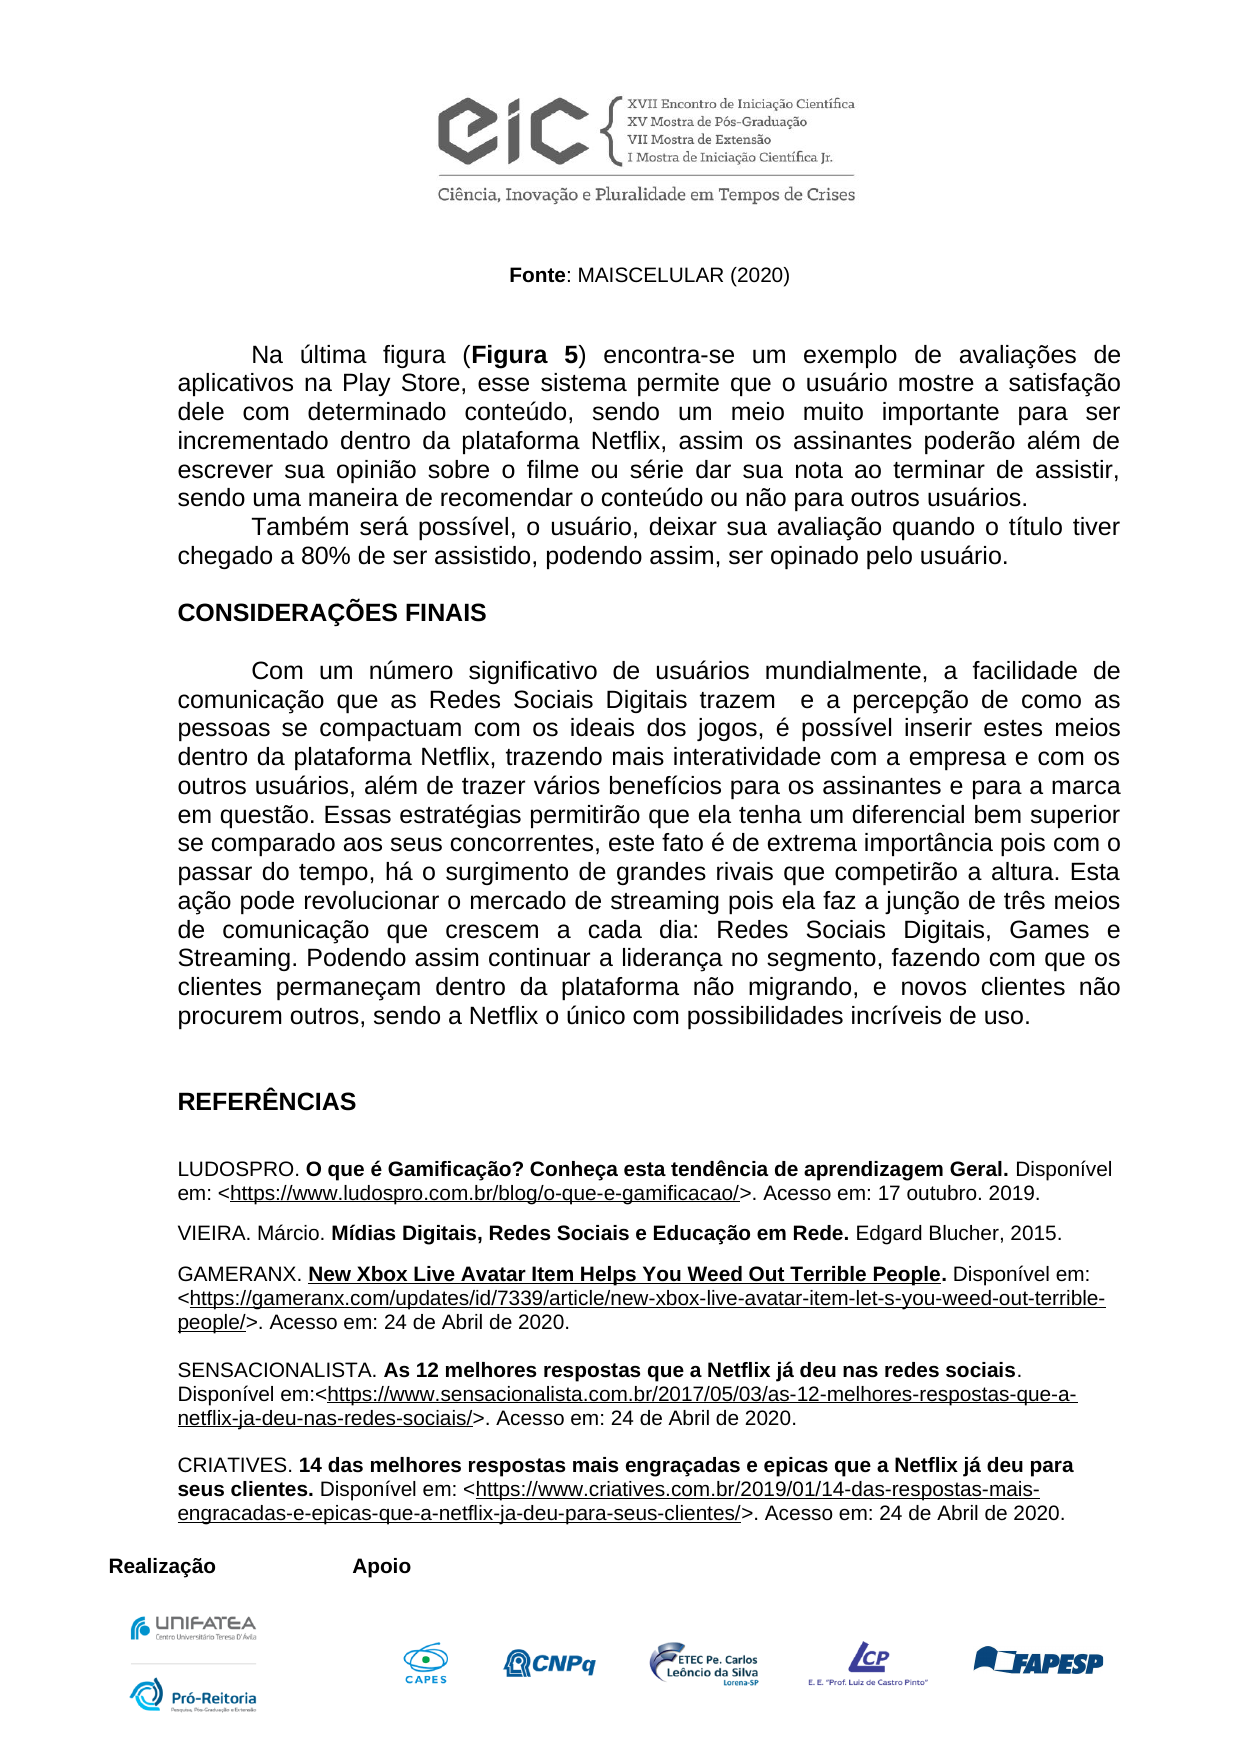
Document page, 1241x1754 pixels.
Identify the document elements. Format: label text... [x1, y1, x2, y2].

text LUDOSPRO. O que é Gamificação? Conheça esta tendência de aprendizagem Geral. Disponível em: <https://www.ludospro.com.br/blog/o-que-e-gamificacao/>. Acesso em: 17 outubro. 2019. [177, 1156, 1122, 1204]
text CRIATIVES. 14 das melhores respostas mais engraçadas e epicas que a Netflix já deu para seus clientes. Disponível em: <https://www.criatives.com.br/2019/01/14-das-respostas-mais-engracadas-e-epicas-que-a-netflix-ja-deu-para-seus-clientes/>. Acesso em: 24 de Abril de 2020. [177, 1453, 1122, 1525]
text SENSACIONALISTA. As 12 melhores respostas que a Netflix já deu nas redes sociais. Disponível em:<https://www.sensacionalista.com.br/2017/05/03/as-12-melhores-respostas-que-a-netflix-ja-deu-nas-redes-sociais/>. Acesso em: 24 de Abril de 2020. [177, 1357, 1122, 1429]
text VIEIRA. Márcio. Mídias Digitais, Redes Sociais e Educação em Rede. Edgard Blucher, 2015. [177, 1221, 1122, 1245]
text REFERÊNCIAS [177, 1087, 1122, 1116]
text CONSIDERAÇÕES FINAIS [177, 598, 1122, 627]
picture [177, 75, 1123, 224]
text Fonte: MAISCELULAR (2020) [177, 263, 1122, 287]
picture [67, 1586, 290, 1744]
text GAMERANX. New Xbox Live Avatar Item Helps You Weed Out Terrible People. Disponível em: <https://gameranx.com/updates/id/7339/article/new-xbox-live-avatar-item-let-s-you-weed-out-terrible-people/>. Acesso em: 24 de Abril de 2020. [177, 1262, 1122, 1333]
text Com um número significativo de usuários mundialmente, a facilidade de comunicação que as Redes Sociais Digitais trazem e a percepção de como as pessoas se compactuam com os ideais dos jogos, é possível inserir estes meios dentro da plataforma Netflix, trazendo mais interatividade com a empresa e com os outros usuários, além de trazer vários benefícios para os assinantes e para a marca em questão. Essas estratégias permitirão que ela tenha um diferencial bem superior se comparado aos seus concorrentes, este fato é de extrema importância pois com o passar do tempo, há o surgimento de grandes rivais que competirão a altura. Esta ação pode revolucionar o mercado de streaming pois ela faz a junção de três meios de comunicação que crescem a cada dia: Redes Sociais Digitais, Games e Streaming. Podendo assim continuar a liderança no segmento, fazendo com que os clientes permaneçam dentro da plataforma não migrando, e novos clientes não procurem outros, sendo a Netflix o único com possibilidades incríveis de uso. [177, 656, 1122, 1029]
text Na última figura (Figura 5) encontra-se um exemplo de avaliações de aplicativos na Play Store, esse sistema permite que o usuário mostre a satisfação dele com determinado conteúdo, sendo um meio muito importante para ser incrementado dentro da plataforma Netflix, assim os assinantes poderão além de escrever sua opinião sobre o filme ou série dar sua nota ao terminar de assistir, sendo uma maneira de recomendar o conteúdo ou não para outros usuários. [177, 339, 1122, 512]
text Também será possível, o usuário, deixar sua avaliação quando o título tiver chegado a 80% de ser assistido, podendo assim, ser opinado pelo usuário. [177, 512, 1122, 569]
picture [384, 1584, 1104, 1742]
